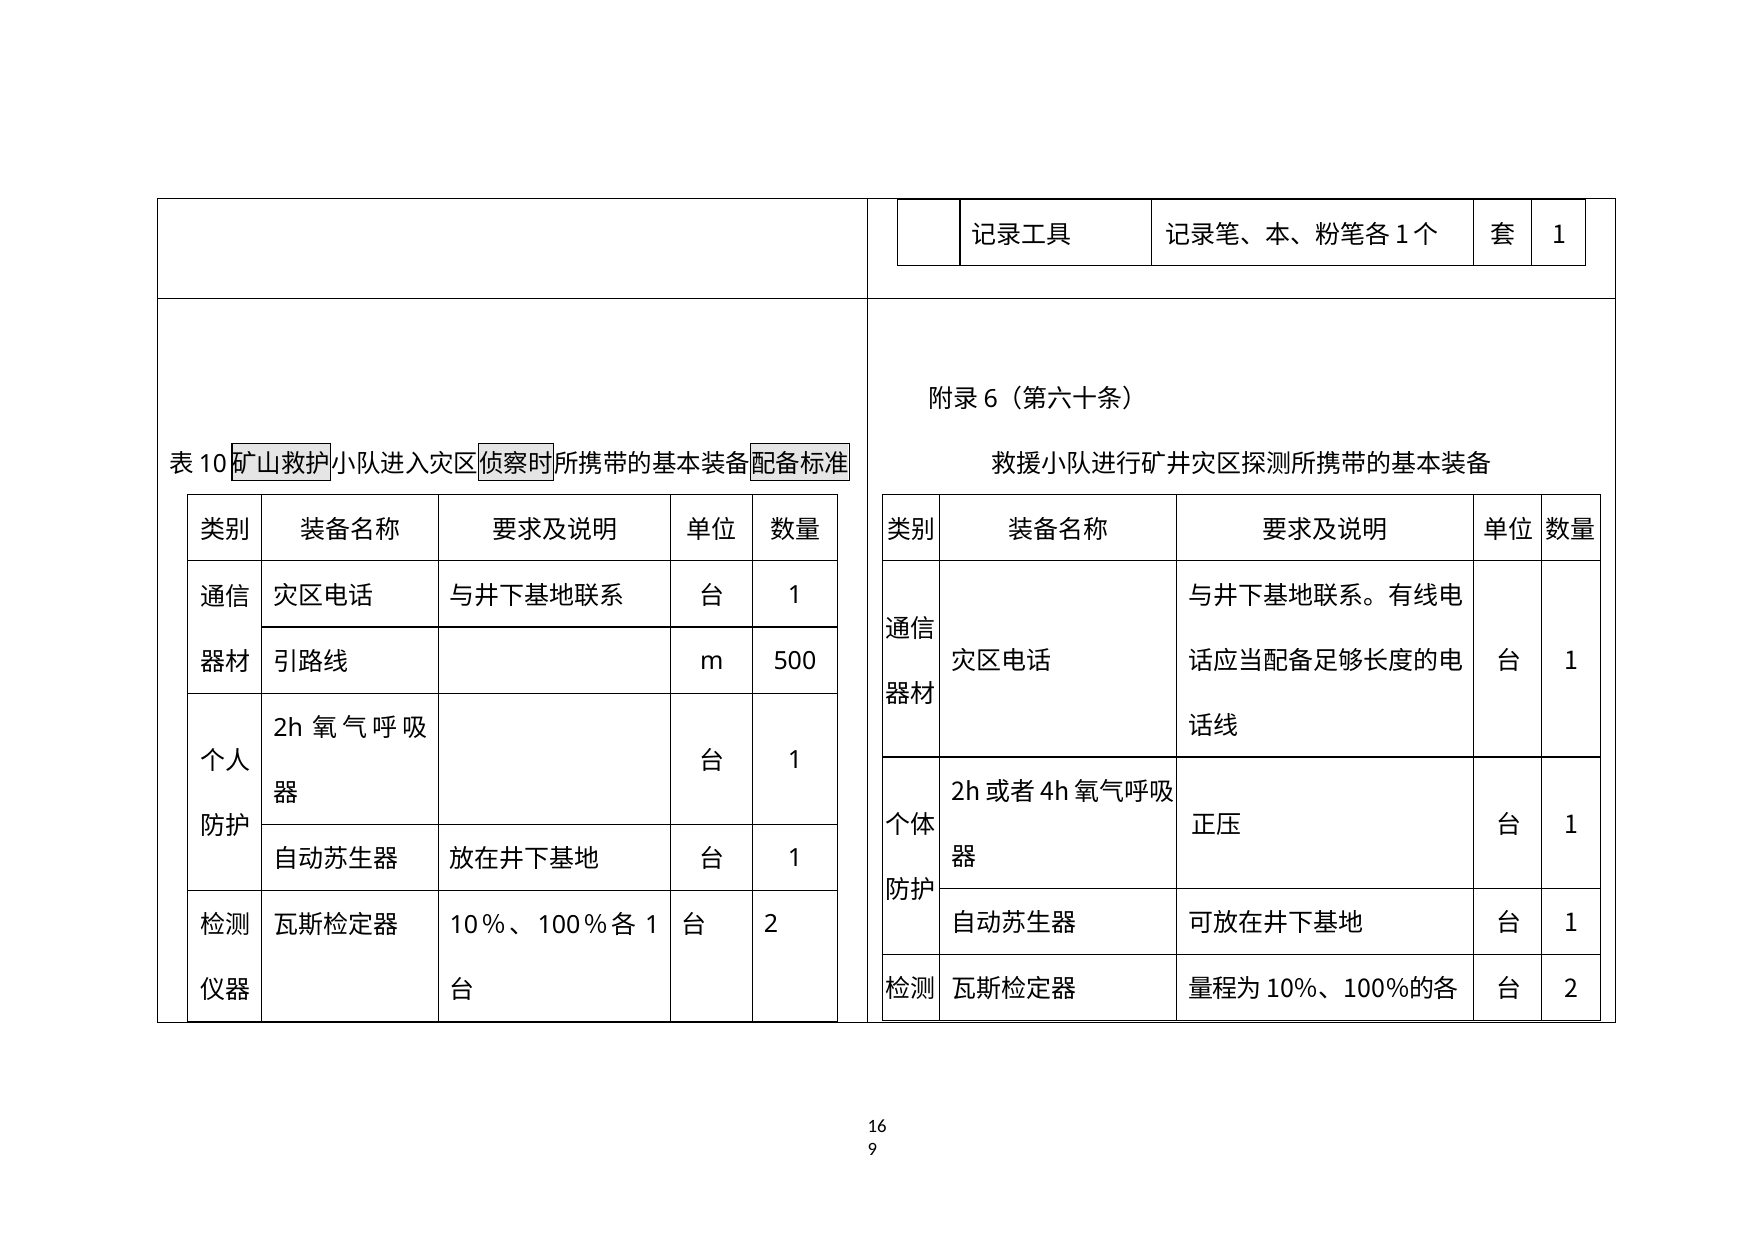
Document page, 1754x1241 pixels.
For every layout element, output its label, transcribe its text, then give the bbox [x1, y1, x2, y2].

table_cell 附录5（第二十三条） 救援队、兼职救援队应急救援人员个人基本装备配备标准 [868, 199, 1615, 298]
table_cell 附录6（第六十条） 救援小队进行矿井灾区探测所携带的基本装备 [868, 299, 1615, 1022]
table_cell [158, 199, 867, 298]
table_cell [158, 299, 867, 1022]
